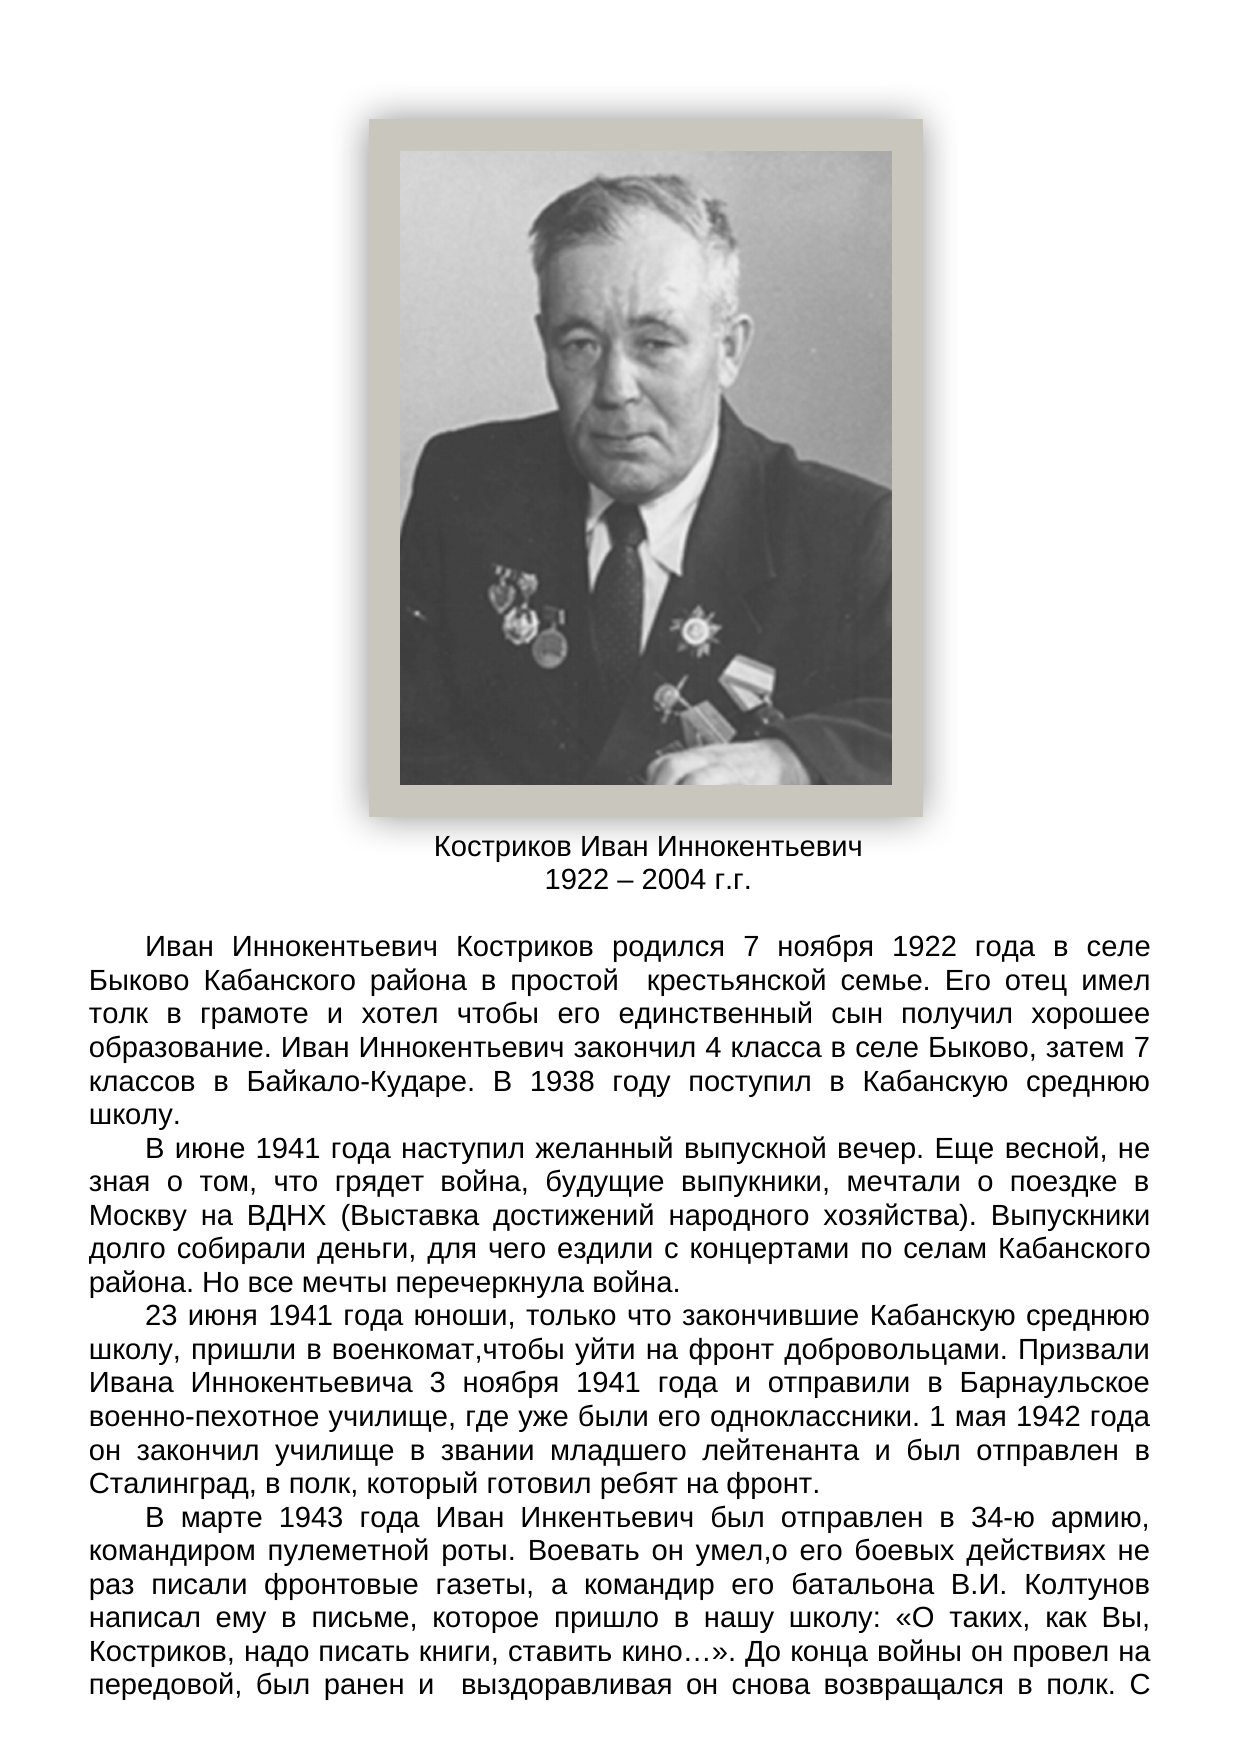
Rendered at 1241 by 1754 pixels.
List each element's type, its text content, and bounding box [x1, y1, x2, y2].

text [89, 1500, 1152, 1701]
text 1922 – 2004 г.г. [89, 862, 1152, 896]
text Костриков Иван Иннокентьевич [499, 829, 1152, 862]
text Костриков Иван Иннокентьевич [89, 829, 496, 862]
text 23 июня 1941 года юноши, только что закончившие Кабанскую среднюю школу, пришли в военкомат,чтобы уйти на фронт добровольцами. Призвали Ивана Иннокентьевича 3 ноября 1941 года и отправили в Барнаульское военно-пехотное училище, где уже были его одноклассники. 1 мая 1942 года он закончил училище в звании младшего лейтенанта и был отправлен в Сталинград, в полк, который готовил ребят на фронт. [89, 1298, 1152, 1500]
text Иван Иннокентьевич Костриков родился 7 ноября 1922 года в селе Быково Кабанского района в простой крестьянской семье. Его отец имел толк в грамоте и хотел чтобы его единственный сын получил хорошее образование. Иван Иннокентьевич закончил 4 класса в селе Быково, затем 7 классов в Байкало-Кударе. В 1938 году поступил в Кабанскую среднюю школу. [89, 929, 1152, 1131]
text В июне 1941 года наступил желанный выпускной вечер. Еще весной, не зная о том, что грядет война, будущие выпукники, мечтали о поездке в Москву на ВДНХ (Выставка достижений народного хозяйства). Выпускники долго собирали деньги, для чего ездили с концертами по селам Кабанского района. Но все мечты перечеркнула война. [89, 1131, 1152, 1298]
picture [400, 151, 892, 785]
